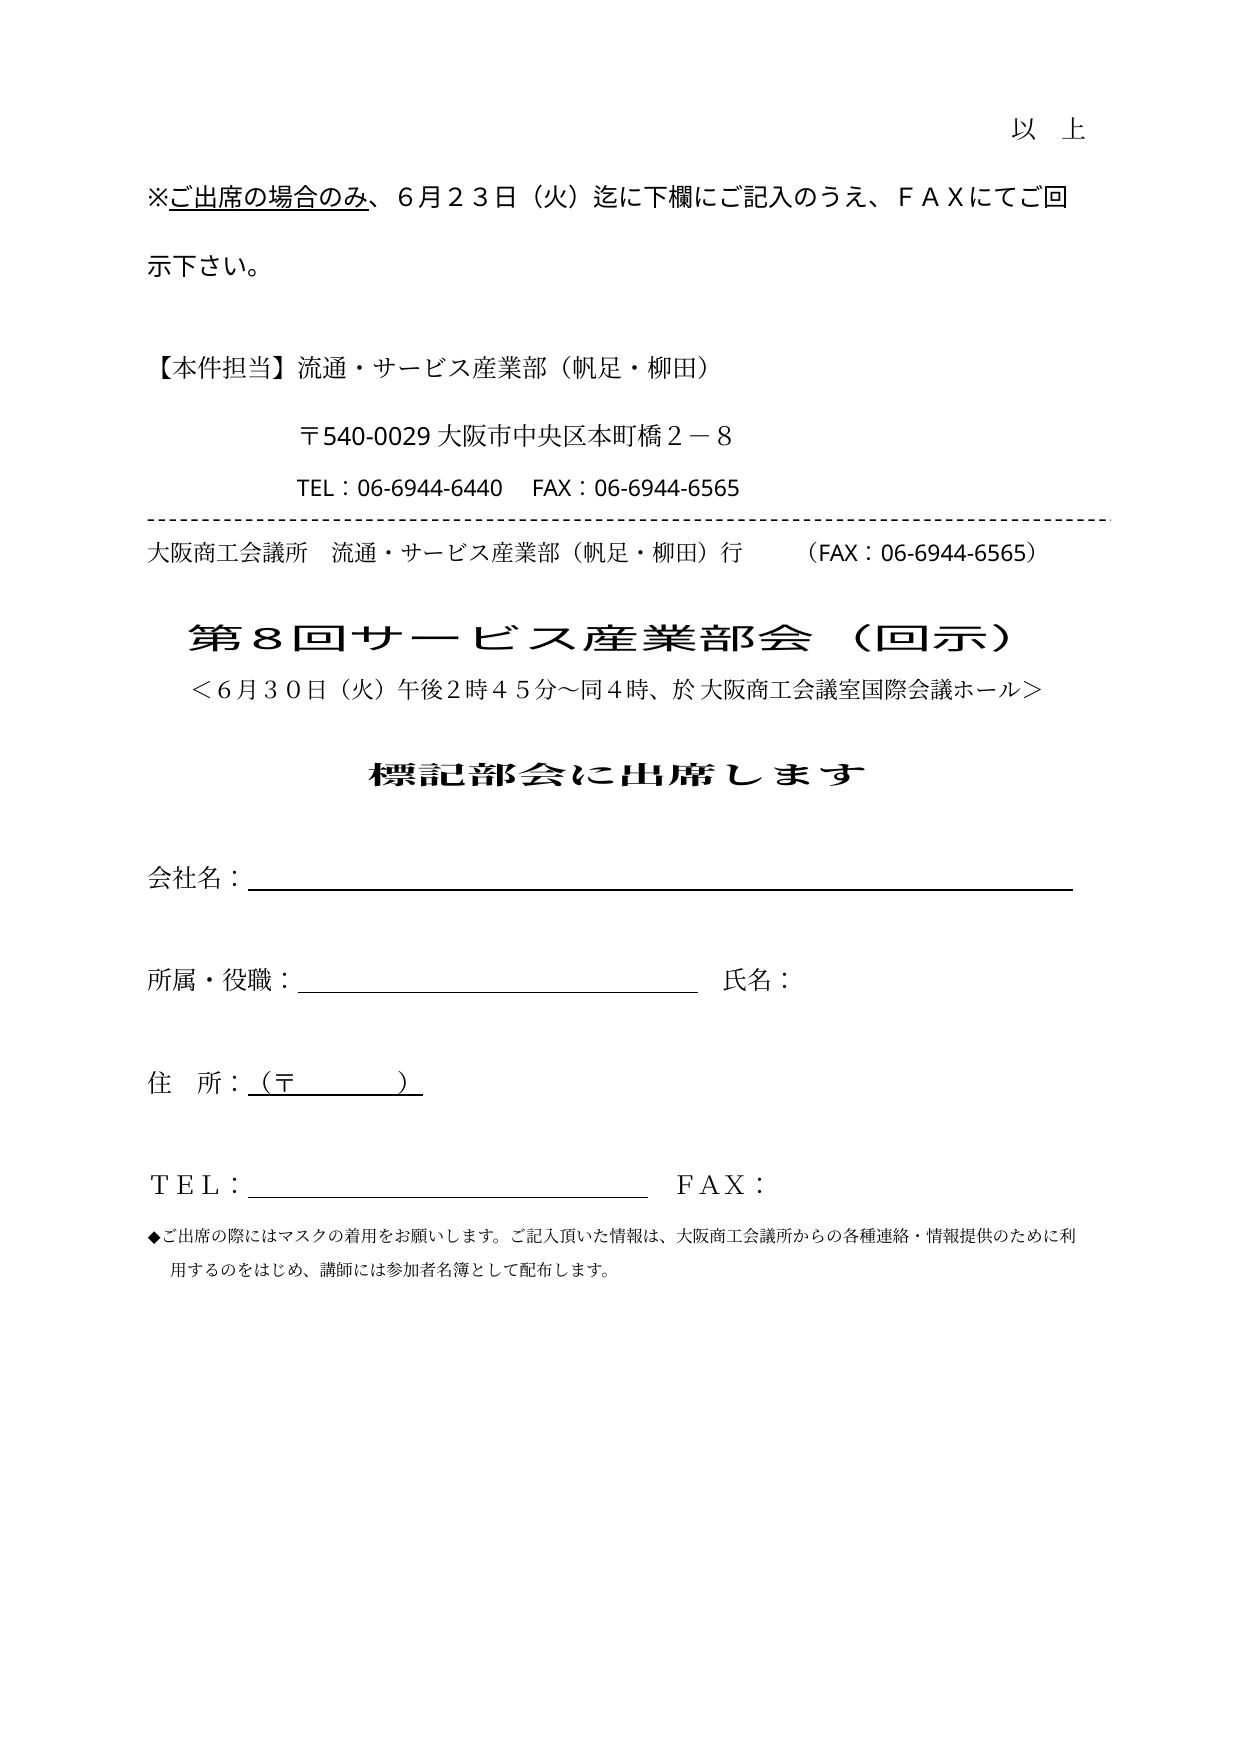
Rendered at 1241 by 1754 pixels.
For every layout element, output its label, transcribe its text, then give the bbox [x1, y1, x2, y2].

text 標記部会に出席します [148, 740, 1087, 808]
text 以 上 [148, 93, 1087, 162]
text ◆ご出席の際にはマスクの着用をお願いします。ご記入頂いた情報は、大阪商工会議所からの各種連絡・情報提供のために利用するのをはじめ、講師には参加者名簿として配布します。 [148, 1218, 1087, 1286]
text TEL：06‐6944‐6440 FAX：06‐6944‐6565 [148, 469, 1086, 503]
text 〒540-0029 大阪市中央区本町橋２－８ [148, 401, 1086, 469]
text 大阪商工会議所 流通・サービス産業部（帆足・柳田）行 （FAX：06‐6944‐6565） [148, 535, 1093, 569]
text 【本件担当】流通・サービス産業部（帆足・柳田） [148, 333, 1086, 401]
text ＴＥＬ： ＦＡＸ： [148, 1150, 1087, 1218]
text 住 所：（〒 ） [148, 1047, 1087, 1116]
text ※ご出席の場合のみ、６月２３日（火）迄に下欄にご記入のうえ、ＦＡＸにてご回示下さい。 [148, 162, 1087, 298]
text 会社名： [148, 842, 1087, 911]
text ＜６月３０日（火）午後２時４５分～同４時、於 大阪商工会議室国際会議ホール＞ [148, 671, 1087, 706]
text 所属・役職： 氏名： [148, 945, 1087, 1013]
text 第8回サービス産業部会（回示） [148, 603, 1087, 671]
